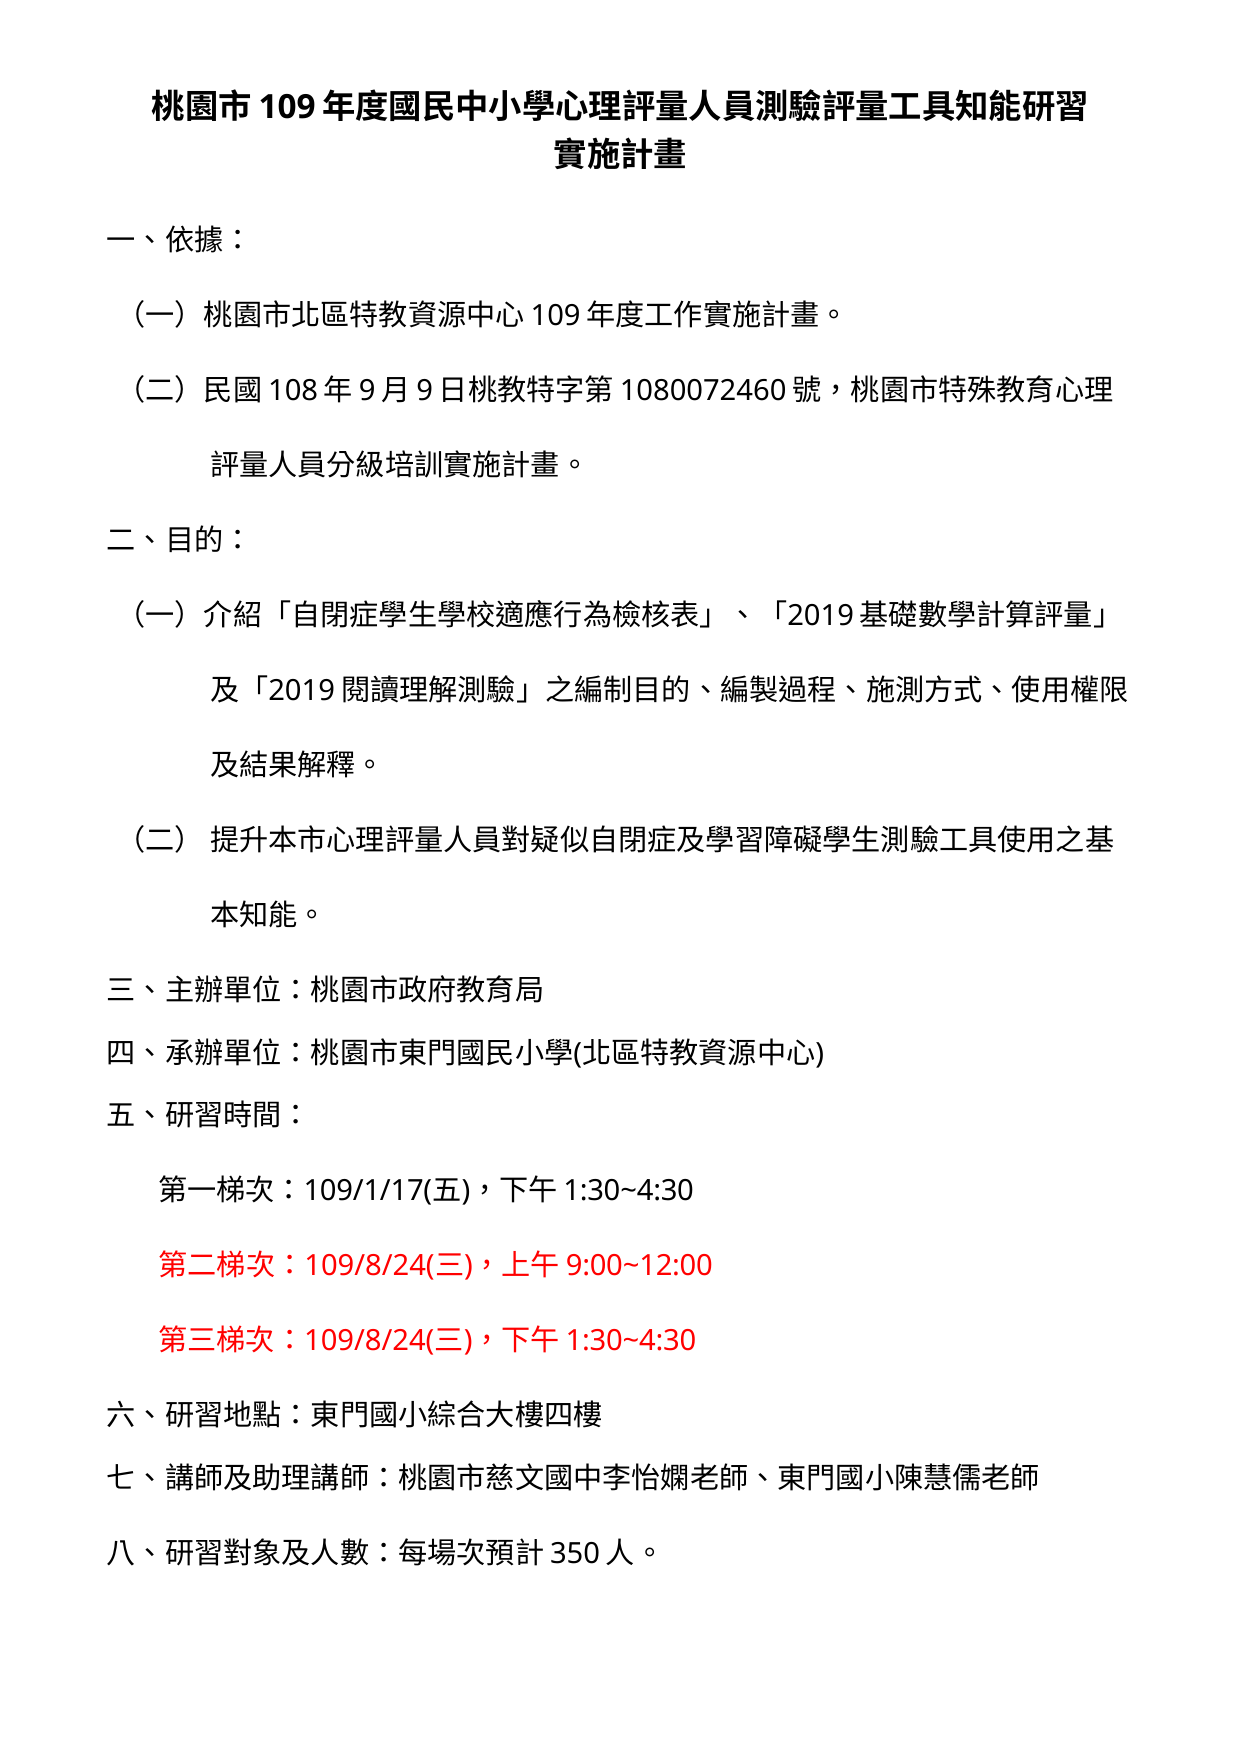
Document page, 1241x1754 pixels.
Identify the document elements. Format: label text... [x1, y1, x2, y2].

text 三、主辦單位：桃園市政府教育局 [106, 951, 1134, 1013]
text 八、研習對象及人數：每場次預計350人。 [106, 1513, 1134, 1588]
text 四、承辦單位：桃園市東門國民小學(北區特教資源中心) [106, 1013, 1134, 1076]
text （一）介紹「自閉症學生學校適應行為檢核表」、「2019基礎數學計算評量」及「2019閱讀理解測驗」之編制目的、編製過程、施測方式、使用權限及結果解釋。 [116, 576, 1134, 801]
text 五、研習時間： [106, 1076, 1134, 1151]
text 七、講師及助理講師：桃園市慈文國中李怡嫻老師、東門國小陳慧儒老師 [106, 1438, 1134, 1513]
text （二） 提升本市心理評量人員對疑似自閉症及學習障礙學生測驗工具使用之基本知能。 [116, 801, 1134, 951]
text 一、依據： [106, 201, 1134, 276]
text 第三梯次：109/8/24(三)，下午1:30~4:30 [151, 1301, 1134, 1376]
text （二）民國108年9月9日桃教特字第1080072460號，桃園市特殊教育心理評量人員分級培訓實施計畫。 [116, 351, 1134, 501]
text 第二梯次：109/8/24(三)，上午9:00~12:00 [151, 1226, 1134, 1301]
text 六、研習地點：東門國小綜合大樓四樓 [106, 1376, 1134, 1438]
text 實施計畫 [106, 128, 1134, 176]
text 第一梯次：109/1/17(五)，下午1:30~4:30 [151, 1151, 1134, 1226]
text 桃園市109年度國民中小學心理評量人員測驗評量工具知能研習 [106, 80, 1134, 128]
text 二、目的： [106, 501, 1134, 576]
text （一）桃園市北區特教資源中心109年度工作實施計畫。 [116, 276, 1134, 351]
